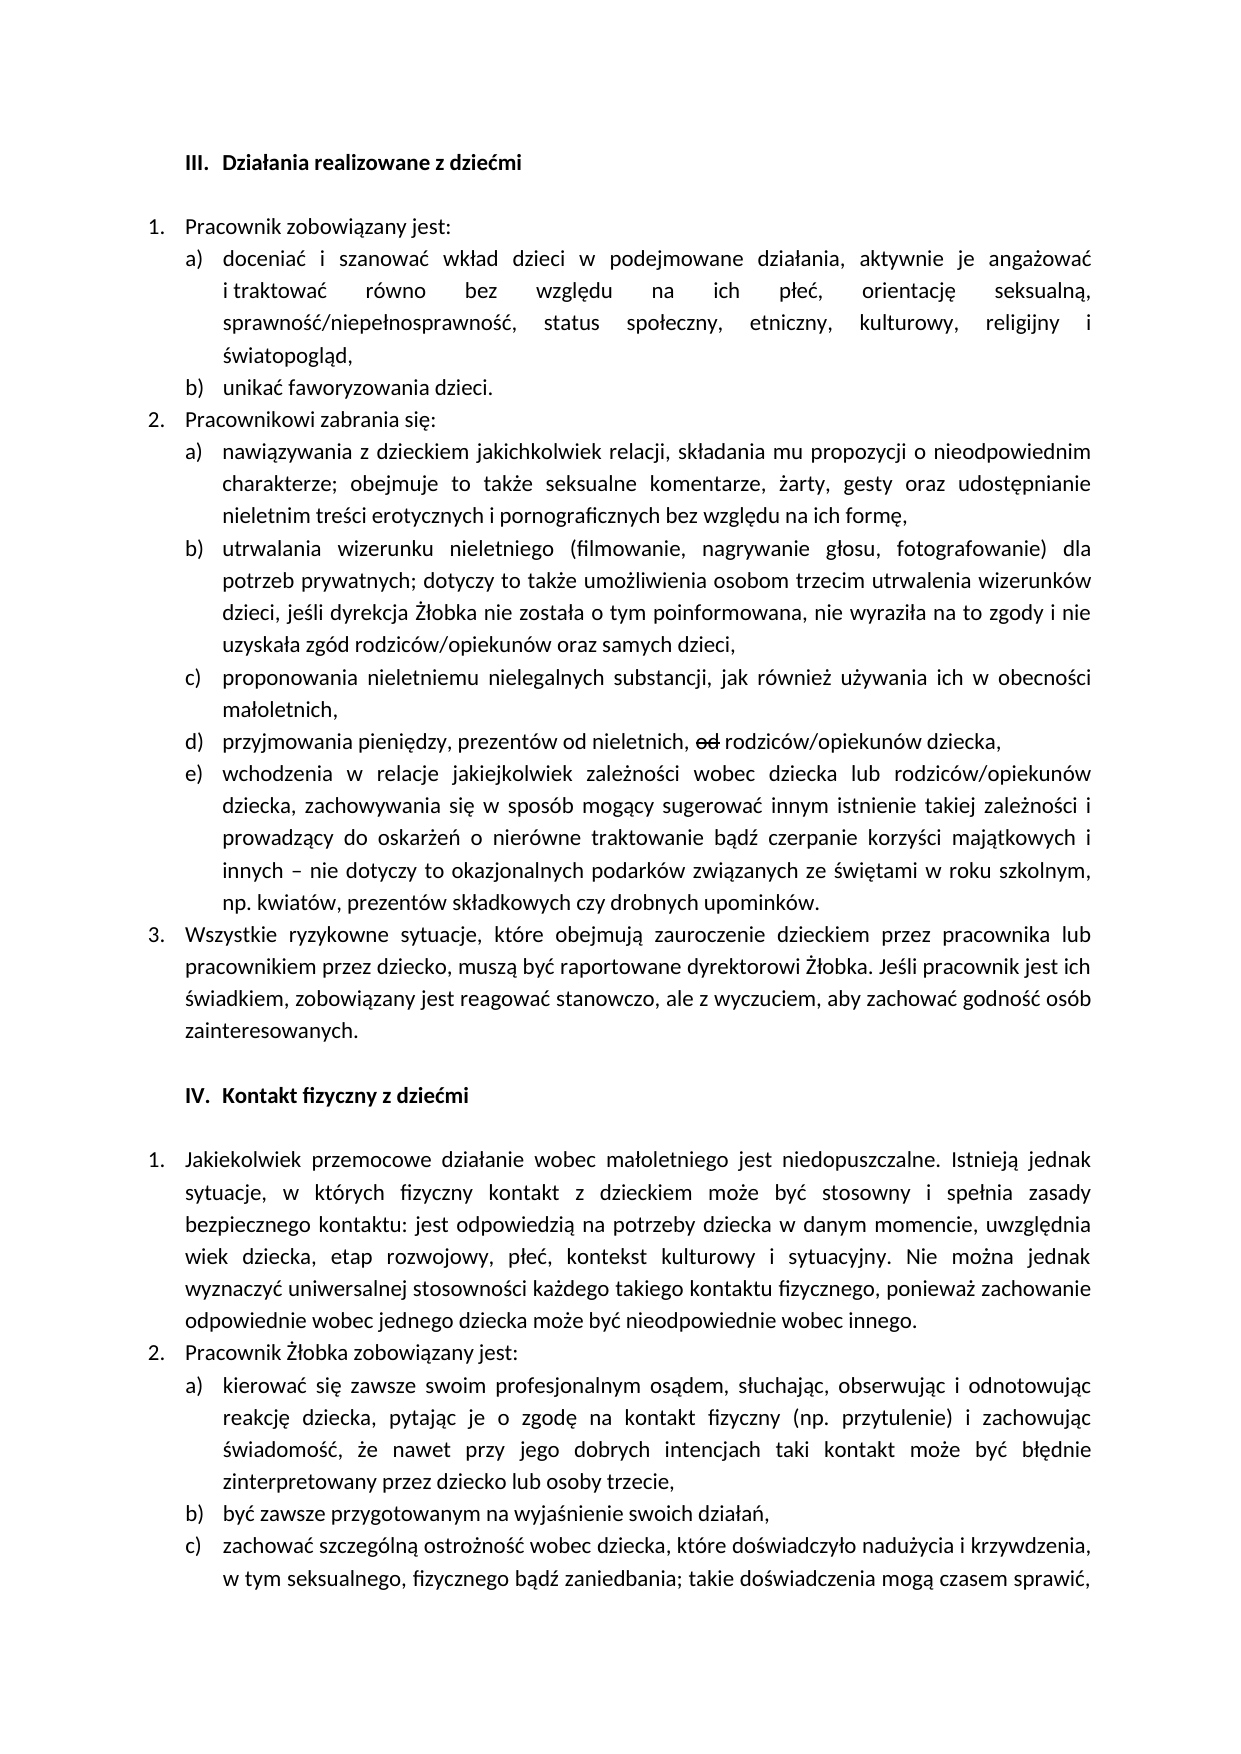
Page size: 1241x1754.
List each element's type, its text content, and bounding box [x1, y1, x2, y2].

list utrwalania wizerunku nieletniego (filmowanie, nagrywanie głosu, fotografowanie) dla potrzeb prywatnych; dotyczy to także umożliwienia osobom trzecim utrwalenia wizerunków dzieci, jeśli dyrekcja Żłobka nie została o tym poinformowana, nie wyraziła na to zgody i nie uzyskała zgód rodziców/opiekunów oraz samych dzieci, [185, 534, 1093, 658]
list wchodzenia w relacje jakiejkolwiek zależności wobec dziecka lub rodziców/opiekunów dziecka, zachowywania się w sposób mogący sugerować innym istnienie takiej zależności i prowadzący do oskarżeń o nierówne traktowanie bądź czerpanie korzyści majątkowych i innych – nie dotyczy to okazjonalnych podarków związanych ze świętami w roku szkolnym, np. kwiatów, prezentów składkowych czy drobnych upominków. [185, 759, 1093, 916]
list kierować się zawsze swoim profesjonalnym osądem, słuchając, obserwując i odnotowując reakcję dziecka, pytając je o zgodę na kontakt fizyczny (np. przytulenie) i zachowując świadomość, że nawet przy jego dobrych intencjach taki kontakt może być błędnie zinterpretowany przez dziecko lub osoby trzecie, [185, 1371, 1093, 1495]
list proponowania nieletniemu nielegalnych substancji, jak również używania ich w obecności małoletnich, [185, 663, 1093, 723]
list Jakiekolwiek przemocowe działanie wobec małoletniego jest niedopuszczalne. Istnieją jednak sytuacje, w których fizyczny kontakt z dzieckiem może być stosowny i spełnia zasady bezpiecznego kontaktu: jest odpowiedzią na potrzeby dziecka w danym momencie, uwzględnia wiek dziecka, etap rozwojowy, płeć, kontekst kulturowy i sytuacyjny. Nie można jednak wyznaczyć uniwersalnej stosowności każdego takiego kontaktu fizycznego, ponieważ zachowanie odpowiednie wobec jednego dziecka może być nieodpowiednie wobec innego. [148, 1145, 1093, 1334]
list nawiązywania z dzieckiem jakichkolwiek relacji, składania mu propozycji o nieodpowiednim charakterze; obejmuje to także seksualne komentarze, żarty, gesty oraz udostępnianie nieletnim treści erotycznych i pornograficznych bez względu na ich formę, [185, 437, 1093, 530]
list doceniać i szanować wkład dzieci w podejmowane działania, aktywnie je angażować i traktować równo bez względu na ich płeć, orientację seksualną, sprawność/niepełnosprawność, status społeczny, etniczny, kulturowy, religijny i światopogląd, [185, 244, 1093, 369]
list Kontakt fizyczny z dziećmi [185, 1081, 1093, 1109]
list Pracownik Żłobka zobowiązany jest: [148, 1338, 1093, 1367]
list unikać faworyzowania dzieci. [185, 373, 1093, 401]
list Wszystkie ryzykowne sytuacje, które obejmują zauroczenie dzieckiem przez pracownika lub pracownikiem przez dziecko, muszą być raportowane dyrektorowi Żłobka. Jeśli pracownik jest ich świadkiem, zobowiązany jest reagować stanowczo, ale z wyczuciem, aby zachować godność osób zainteresowanych. [148, 920, 1093, 1045]
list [185, 1532, 1093, 1592]
list przyjmowania pieniędzy, prezentów od nieletnich, od rodziców/opiekunów dziecka, [185, 727, 1093, 755]
list być zawsze przygotowanym na wyjaśnienie swoich działań, [185, 1499, 1093, 1527]
list Pracownikowi zabrania się: [148, 405, 1093, 433]
list Działania realizowane z dziećmi [185, 148, 1093, 176]
list Pracownik zobowiązany jest: [148, 212, 1093, 240]
